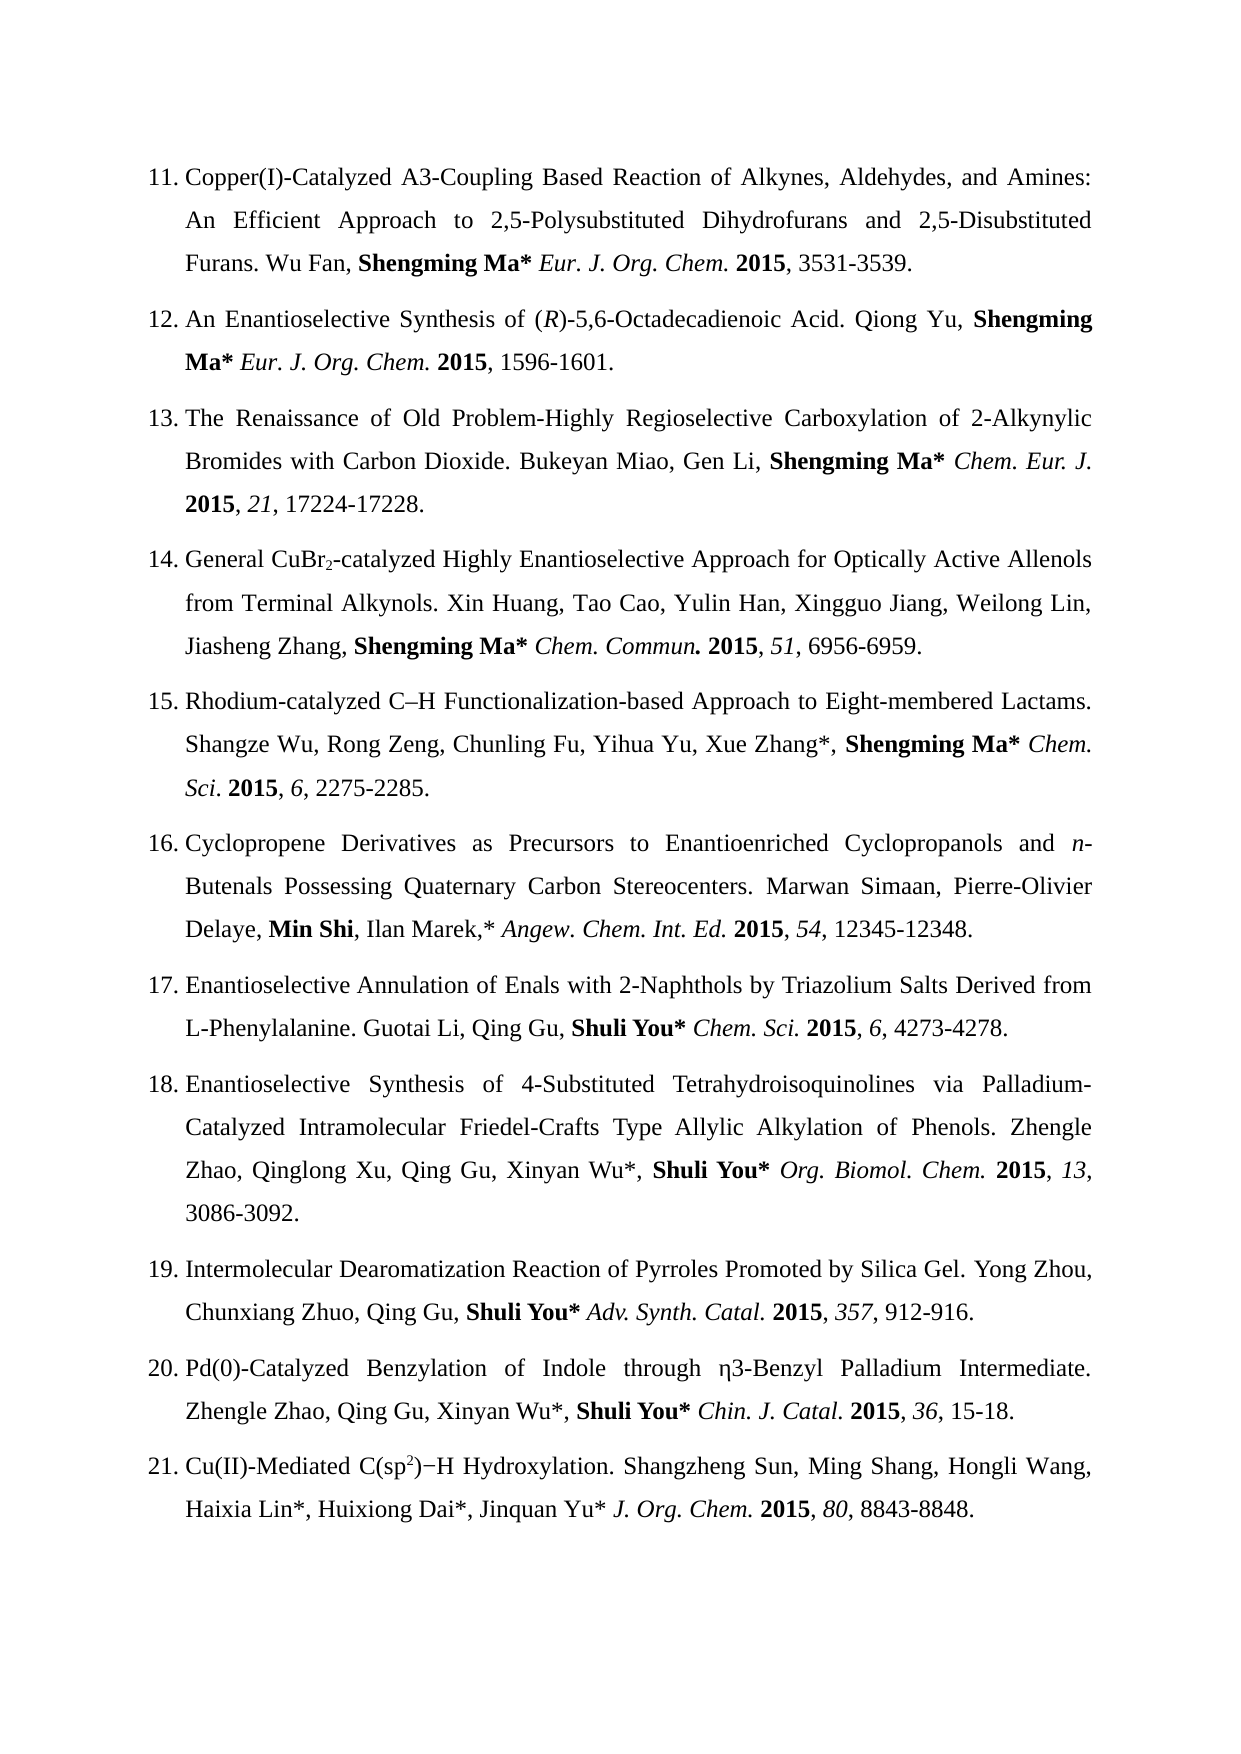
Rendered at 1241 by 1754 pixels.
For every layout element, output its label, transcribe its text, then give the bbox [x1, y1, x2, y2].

list The Renaissance of Old Problem-Highly Regioselective Carboxylation of 2-Alkynylic Bromides with Carbon Dioxide. Bukeyan Miao, Gen Li, Shengming Ma* Chem. Eur. J. 2015, 21, 17224-17228. [148, 403, 1092, 518]
list General CuBr2-catalyzed Highly Enantioselective Approach for Optically Active Allenols from Terminal Alkynols. Xin Huang, Tao Cao, Yulin Han, Xingguo Jiang, Weilong Lin, Jiasheng Zhang, Shengming Ma* Chem. Commun. 2015, 51, 6956-6959. [148, 544, 1092, 659]
list Enantioselective Annulation of Enals with 2-Naphthols by Triazolium Salts Derived from L-Phenylalanine. Guotai Li, Qing Gu, Shuli You* Chem. Sci. 2015, 6, 4273-4278. [148, 970, 1092, 1042]
list An Enantioselective Synthesis of (R)-5,6-Octadecadienoic Acid. Qiong Yu, Shengming Ma* Eur. J. Org. Chem. 2015, 1596-1601. [148, 304, 1092, 376]
list Intermolecular Dearomatization Reaction of Pyrroles Promoted by Silica Gel. Yong Zhou, Chunxiang Zhuo, Qing Gu, Shuli You* Adv. Synth. Catal. 2015, 357, 912-916. [148, 1254, 1092, 1326]
list Rhodium-catalyzed C–H Functionalization-based Approach to Eight-membered Lactams. Shangze Wu, Rong Zeng, Chunling Fu, Yihua Yu, Xue Zhang*, Shengming Ma* Chem. Sci. 2015, 6, 2275-2285. [148, 686, 1092, 801]
list Cu(II)-Mediated C(sp2)−H Hydroxylation. Shangzheng Sun, Ming Shang, Hongli Wang, Haixia Lin*, Huixiong Dai*, Jinquan Yu* J. Org. Chem. 2015, 80, 8843-8848. [148, 1451, 1092, 1523]
list Copper(I)-Catalyzed A3-Coupling Based Reaction of Alkynes, Aldehydes, and Amines: An Efficient Approach to 2,5-Polysubstituted Dihydrofurans and 2,5-Disubstituted Furans. Wu Fan, Shengming Ma* Eur. J. Org. Chem. 2015, 3531-3539. [148, 162, 1092, 277]
list Pd(0)-Catalyzed Benzylation of Indole through η3-Benzyl Palladium Intermediate. Zhengle Zhao, Qing Gu, Xinyan Wu*, Shuli You* Chin. J. Catal. 2015, 36, 15-18. [148, 1353, 1092, 1424]
list Enantioselective Synthesis of 4-Substituted Tetrahydroisoquinolines via Palladium-Catalyzed Intramolecular Friedel-Crafts Type Allylic Alkylation of Phenols. Zhengle Zhao, Qinglong Xu, Qing Gu, Xinyan Wu*, Shuli You* Org. Biomol. Chem. 2015, 13, 3086-3092. [148, 1069, 1092, 1227]
list Cyclopropene Derivatives as Precursors to Enantioenriched Cyclopropanols and n-Butenals Possessing Quaternary Carbon Stereocenters. Marwan Simaan, Pierre-Olivier Delaye, Min Shi, Ilan Marek,* Angew. Chem. Int. Ed. 2015, 54, 12345-12348. [148, 828, 1092, 943]
